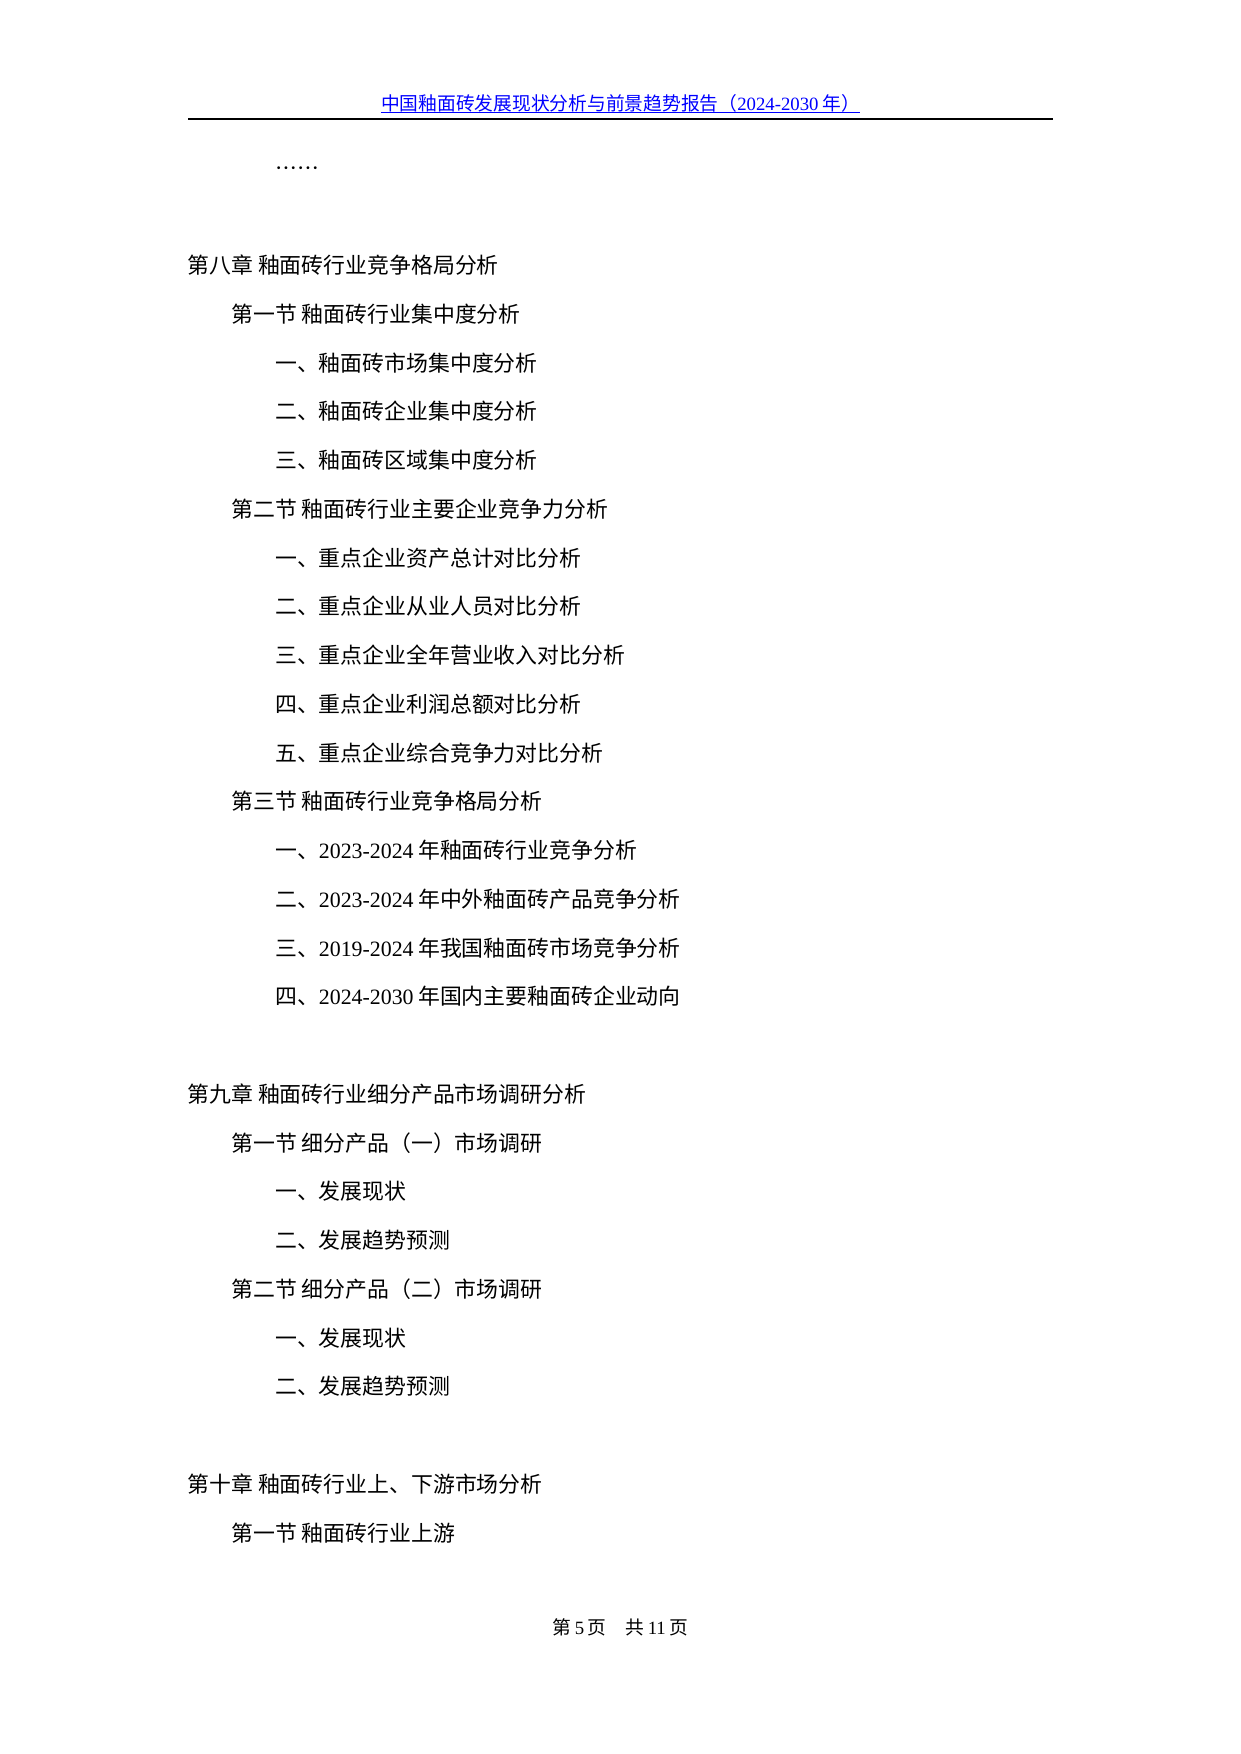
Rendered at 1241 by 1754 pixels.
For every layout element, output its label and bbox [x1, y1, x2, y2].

text [187, 150, 1053, 1548]
